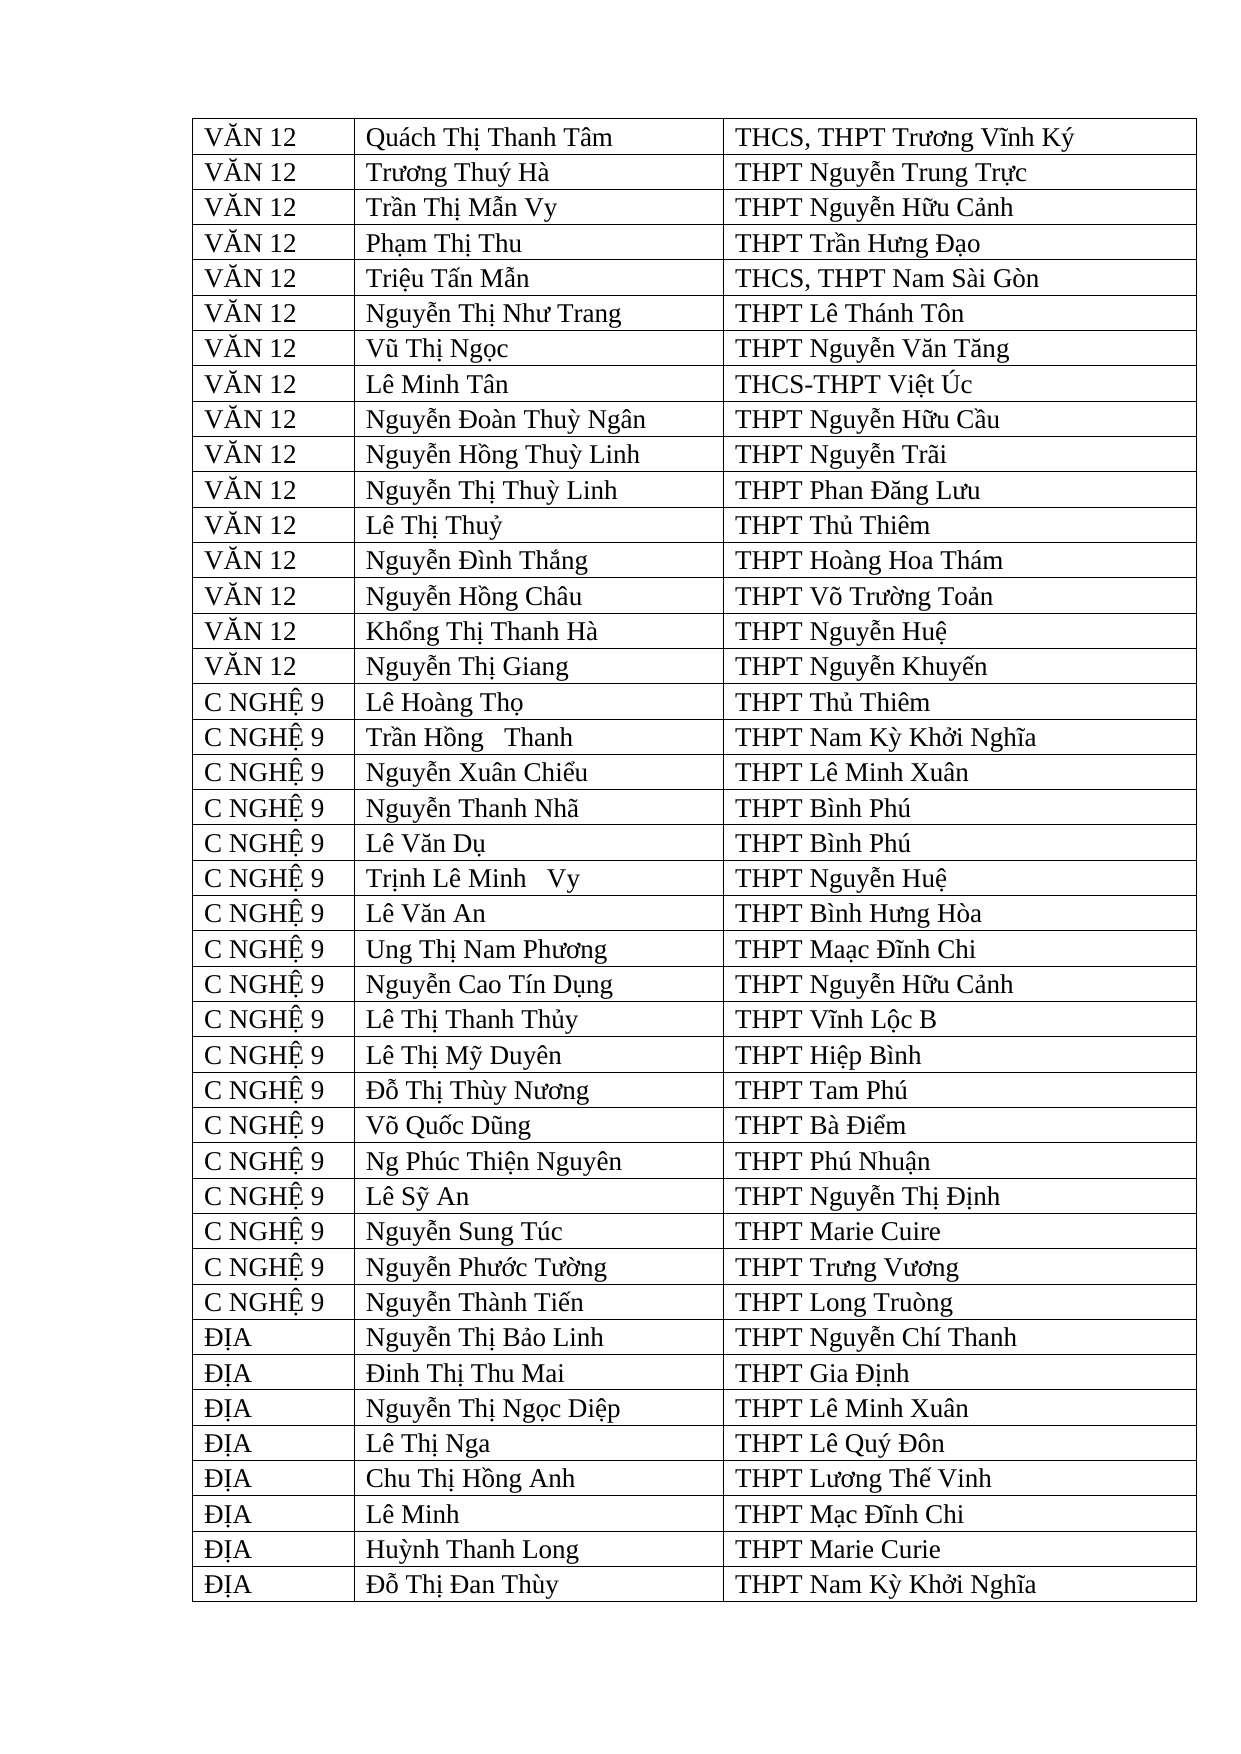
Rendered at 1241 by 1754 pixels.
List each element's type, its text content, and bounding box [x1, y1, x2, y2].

table_cell Nguyễn Thanh Nhã [355, 790, 723, 824]
table_cell ĐỊA [193, 1532, 354, 1566]
table_cell Ng Phúc Thiện Nguyên [355, 1143, 723, 1177]
table_cell Lê Minh Tân [355, 366, 723, 401]
table_cell VĂN 12 [193, 508, 354, 542]
table_cell ĐỊA [193, 1320, 354, 1354]
table_cell THPT Nguyễn Trãi [724, 437, 1196, 471]
table_cell Nguyễn Thị Bảo Linh [355, 1320, 723, 1354]
table_cell Nguyễn Thị Ngọc Diệp [355, 1390, 723, 1425]
table_cell THPT Nguyễn Hữu Cầu [724, 402, 1196, 436]
table_cell Phạm Thị Thu [355, 225, 723, 259]
table_cell Trương Thuý Hà [355, 155, 723, 189]
table_cell VĂN 12 [193, 614, 354, 648]
table_cell VĂN 12 [193, 119, 354, 153]
table_cell THPT Hoàng Hoa Thám [724, 543, 1196, 577]
table_cell C NGHỆ 9 [193, 1037, 354, 1072]
table_cell VĂN 12 [193, 155, 354, 189]
table_cell THPT Nam Kỳ Khởi Nghĩa [724, 720, 1196, 754]
table_cell THPT Nguyễn Chí Thanh [724, 1320, 1196, 1354]
table_cell C NGHỆ 9 [193, 1285, 354, 1319]
table_cell Triệu Tấn Mẫn [355, 260, 723, 295]
table_cell Lê Thị Mỹ Duyên [355, 1037, 723, 1072]
table_cell VĂN 12 [193, 225, 354, 259]
table_cell THPT Trưng Vương [724, 1249, 1196, 1283]
table_cell THPT Nguyễn Trung Trực [724, 155, 1196, 189]
table_cell Vũ Thị Ngọc [355, 331, 723, 365]
table_cell VĂN 12 [193, 260, 354, 295]
table_cell ĐỊA [193, 1390, 354, 1425]
table_cell THPT Long Truòng [724, 1285, 1196, 1319]
table_cell C NGHỆ 9 [193, 1143, 354, 1177]
table_cell ĐỊA [193, 1496, 354, 1531]
table_cell THPT Maạc Đĩnh Chi [724, 931, 1196, 966]
table_cell VĂN 12 [193, 331, 354, 365]
table_cell Lê Thị Nga [355, 1426, 723, 1460]
table_cell Nguyễn Hồng Thuỳ Linh [355, 437, 723, 471]
table_cell THPT Thủ Thiêm [724, 684, 1196, 718]
table_cell VĂN 12 [193, 437, 354, 471]
table_cell THPT Nguyễn Văn Tăng [724, 331, 1196, 365]
table_cell THPT Nguyễn Hữu Cảnh [724, 190, 1196, 224]
table_cell ĐỊA [193, 1461, 354, 1495]
table_cell Trịnh Lê Minh Vy [355, 861, 723, 895]
table_cell Lê Minh [355, 1496, 723, 1531]
table_cell Nguyễn Hồng Châu [355, 578, 723, 612]
table_cell Khổng Thị Thanh Hà [355, 614, 723, 648]
table_cell VĂN 12 [193, 472, 354, 507]
table_cell C NGHỆ 9 [193, 931, 354, 966]
table_cell Đỗ Thị Đan Thùy [355, 1567, 723, 1601]
table_cell C NGHỆ 9 [193, 1002, 354, 1036]
table_cell VĂN 12 [193, 543, 354, 577]
table_cell Nguyễn Thị Giang [355, 649, 723, 683]
table_cell Nguyễn Phước Tường [355, 1249, 723, 1283]
table_cell ĐỊA [193, 1355, 354, 1389]
table_cell THPT Hiệp Bình [724, 1037, 1196, 1072]
table_cell C NGHỆ 9 [193, 825, 354, 860]
table_cell THPT Mạc Đĩnh Chi [724, 1496, 1196, 1531]
table_cell THPT Nguyễn Thị Định [724, 1179, 1196, 1213]
table_cell C NGHỆ 9 [193, 720, 354, 754]
table_cell C NGHỆ 9 [193, 967, 354, 1001]
table_cell THPT Bình Phú [724, 790, 1196, 824]
table_cell C NGHỆ 9 [193, 790, 354, 824]
table_cell C NGHỆ 9 [193, 684, 354, 718]
table_cell Nguyễn Thành Tiến [355, 1285, 723, 1319]
table_cell THCS, THPT Trương Vĩnh Ký [724, 119, 1196, 153]
table_cell Trần Thị Mẫn Vy [355, 190, 723, 224]
table_cell C NGHỆ 9 [193, 755, 354, 789]
table_cell C NGHỆ 9 [193, 1108, 354, 1142]
table_cell VĂN 12 [193, 649, 354, 683]
table_cell THPT Bà Điểm [724, 1108, 1196, 1142]
table_cell THPT Nguyễn Hữu Cảnh [724, 967, 1196, 1001]
table_cell Lê Thị Thanh Thủy [355, 1002, 723, 1036]
table_cell Đỗ Thị Thùy Nương [355, 1073, 723, 1107]
table_cell Trần Hồng Thanh [355, 720, 723, 754]
table_cell Lê Hoàng Thọ [355, 684, 723, 718]
table_cell THPT Lê Minh Xuân [724, 755, 1196, 789]
table_cell Đinh Thị Thu Mai [355, 1355, 723, 1389]
table_cell Nguyễn Xuân Chiểu [355, 755, 723, 789]
table_cell Ung Thị Nam Phương [355, 931, 723, 966]
table_cell Chu Thị Hồng Anh [355, 1461, 723, 1495]
table_cell THPT Nguyễn Huệ [724, 614, 1196, 648]
table_cell Quách Thị Thanh Tâm [355, 119, 723, 153]
table_cell THPT Nguyễn Khuyến [724, 649, 1196, 683]
table_cell ĐỊA [193, 1426, 354, 1460]
table_cell ĐỊA [193, 1567, 354, 1601]
table_cell Nguyễn Sung Túc [355, 1214, 723, 1248]
table_cell THPT Vĩnh Lộc B [724, 1002, 1196, 1036]
table_cell Nguyễn Đình Thắng [355, 543, 723, 577]
table_cell C NGHỆ 9 [193, 1249, 354, 1283]
table_cell Nguyễn Thị Thuỳ Linh [355, 472, 723, 507]
table_cell THPT Marie Curie [724, 1532, 1196, 1566]
table_cell THPT Thủ Thiêm [724, 508, 1196, 542]
table_cell VĂN 12 [193, 366, 354, 401]
table_cell THPT Võ Trường Toản [724, 578, 1196, 612]
table_cell Lê Sỹ An [355, 1179, 723, 1213]
table_cell THPT Bình Hưng Hòa [724, 896, 1196, 930]
table_cell VĂN 12 [193, 578, 354, 612]
table_cell THPT Bình Phú [724, 825, 1196, 860]
table_cell THCS, THPT Nam Sài Gòn [724, 260, 1196, 295]
table_cell Nguyễn Đoàn Thuỳ Ngân [355, 402, 723, 436]
table_cell Nguyễn Cao Tín Dụng [355, 967, 723, 1001]
table_cell THPT Phú Nhuận [724, 1143, 1196, 1177]
table_cell VĂN 12 [193, 402, 354, 436]
table_cell THPT Nam Kỳ Khởi Nghĩa [724, 1567, 1196, 1601]
table_cell THPT Lê Thánh Tôn [724, 296, 1196, 330]
table_cell Nguyễn Thị Như Trang [355, 296, 723, 330]
table_cell THPT Tam Phú [724, 1073, 1196, 1107]
table_cell THCS-THPT Việt Úc [724, 366, 1196, 401]
table_cell Lê Thị Thuỷ [355, 508, 723, 542]
table_cell C NGHỆ 9 [193, 896, 354, 930]
table_cell Lê Văn An [355, 896, 723, 930]
table_cell VĂN 12 [193, 296, 354, 330]
table_cell VĂN 12 [193, 190, 354, 224]
table_cell Lê Văn Dụ [355, 825, 723, 860]
table_cell THPT Trần Hưng Đạo [724, 225, 1196, 259]
table_cell THPT Nguyễn Huệ [724, 861, 1196, 895]
table_cell C NGHỆ 9 [193, 1179, 354, 1213]
table_cell THPT Lương Thế Vinh [724, 1461, 1196, 1495]
table_cell C NGHỆ 9 [193, 1214, 354, 1248]
table_cell C NGHỆ 9 [193, 861, 354, 895]
table_cell THPT Lê Quý Đôn [724, 1426, 1196, 1460]
table_cell THPT Gia Định [724, 1355, 1196, 1389]
table_cell THPT Lê Minh Xuân [724, 1390, 1196, 1425]
table_cell Võ Quốc Dũng [355, 1108, 723, 1142]
table_cell THPT Phan Đăng Lưu [724, 472, 1196, 507]
table_cell THPT Marie Cuire [724, 1214, 1196, 1248]
table_cell C NGHỆ 9 [193, 1073, 354, 1107]
table_cell Huỳnh Thanh Long [355, 1532, 723, 1566]
